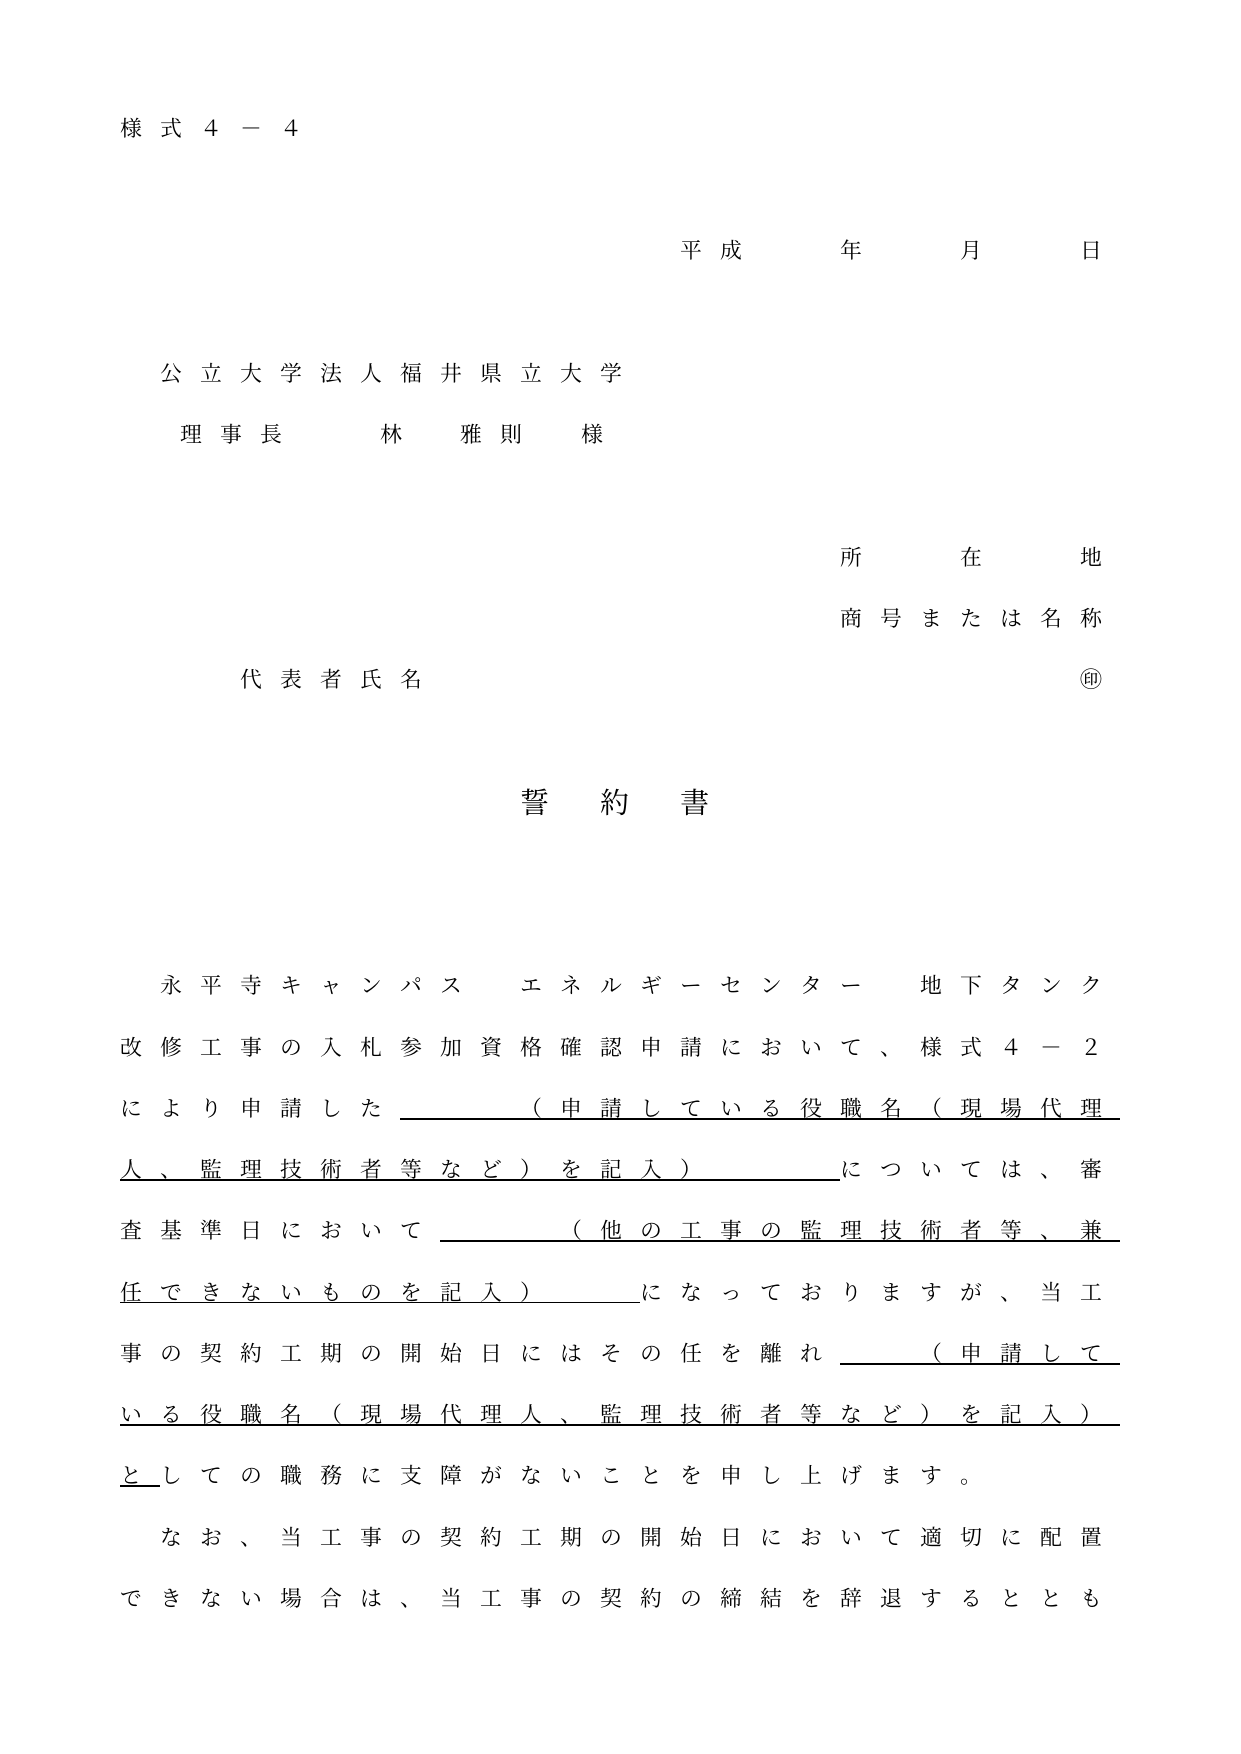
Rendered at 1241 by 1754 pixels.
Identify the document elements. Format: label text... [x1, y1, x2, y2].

text 代表者氏名 ㊞ [120, 647, 1120, 708]
text 商号または名称 [120, 586, 1120, 647]
text 様式４－４ [120, 96, 1120, 157]
text 誓 約 書 [120, 770, 1120, 831]
text 公立大学法人福井県立大学 [120, 341, 1120, 402]
text 平成 年 月 日 [120, 218, 1120, 280]
text 理事長 林 雅則 様 [120, 402, 1120, 463]
text 永平寺キャンパス エネルギーセンター 地下タンク改修工事の入札参加資格確認申請において、様式４－２により申請した （申請している役職名（現場代理人、監理技術者等など）を記入） については、審査基準日において （他の工事の監理技術者等、兼任できないものを記入） になっておりますが、当工事の契約工期の開始日にはその任を離れ （申請している役職名（現場代理人、監理技術者等など）を記入） としての職務に支障がないことを申し上げます。 [120, 953, 1120, 1424]
text 永平寺キャンパス エネルギーセンター 地下タンク改修工事の入札参加資格確認申請において、様式４－２により申請した （申請している役職名（現場代理人、監理技術者等など）を記入） については、審査基準日において （他の工事の監理技術者等、兼任できないものを記入） になっておりますが、当工事の契約工期の開始日にはその任を離れ （申請している役職名（現場代理人、監理技術者等など）を記入） としての職務に支障がないことを申し上げます。 [120, 1426, 1120, 1505]
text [120, 1505, 1120, 1627]
text 所 在 地 [120, 525, 1120, 586]
